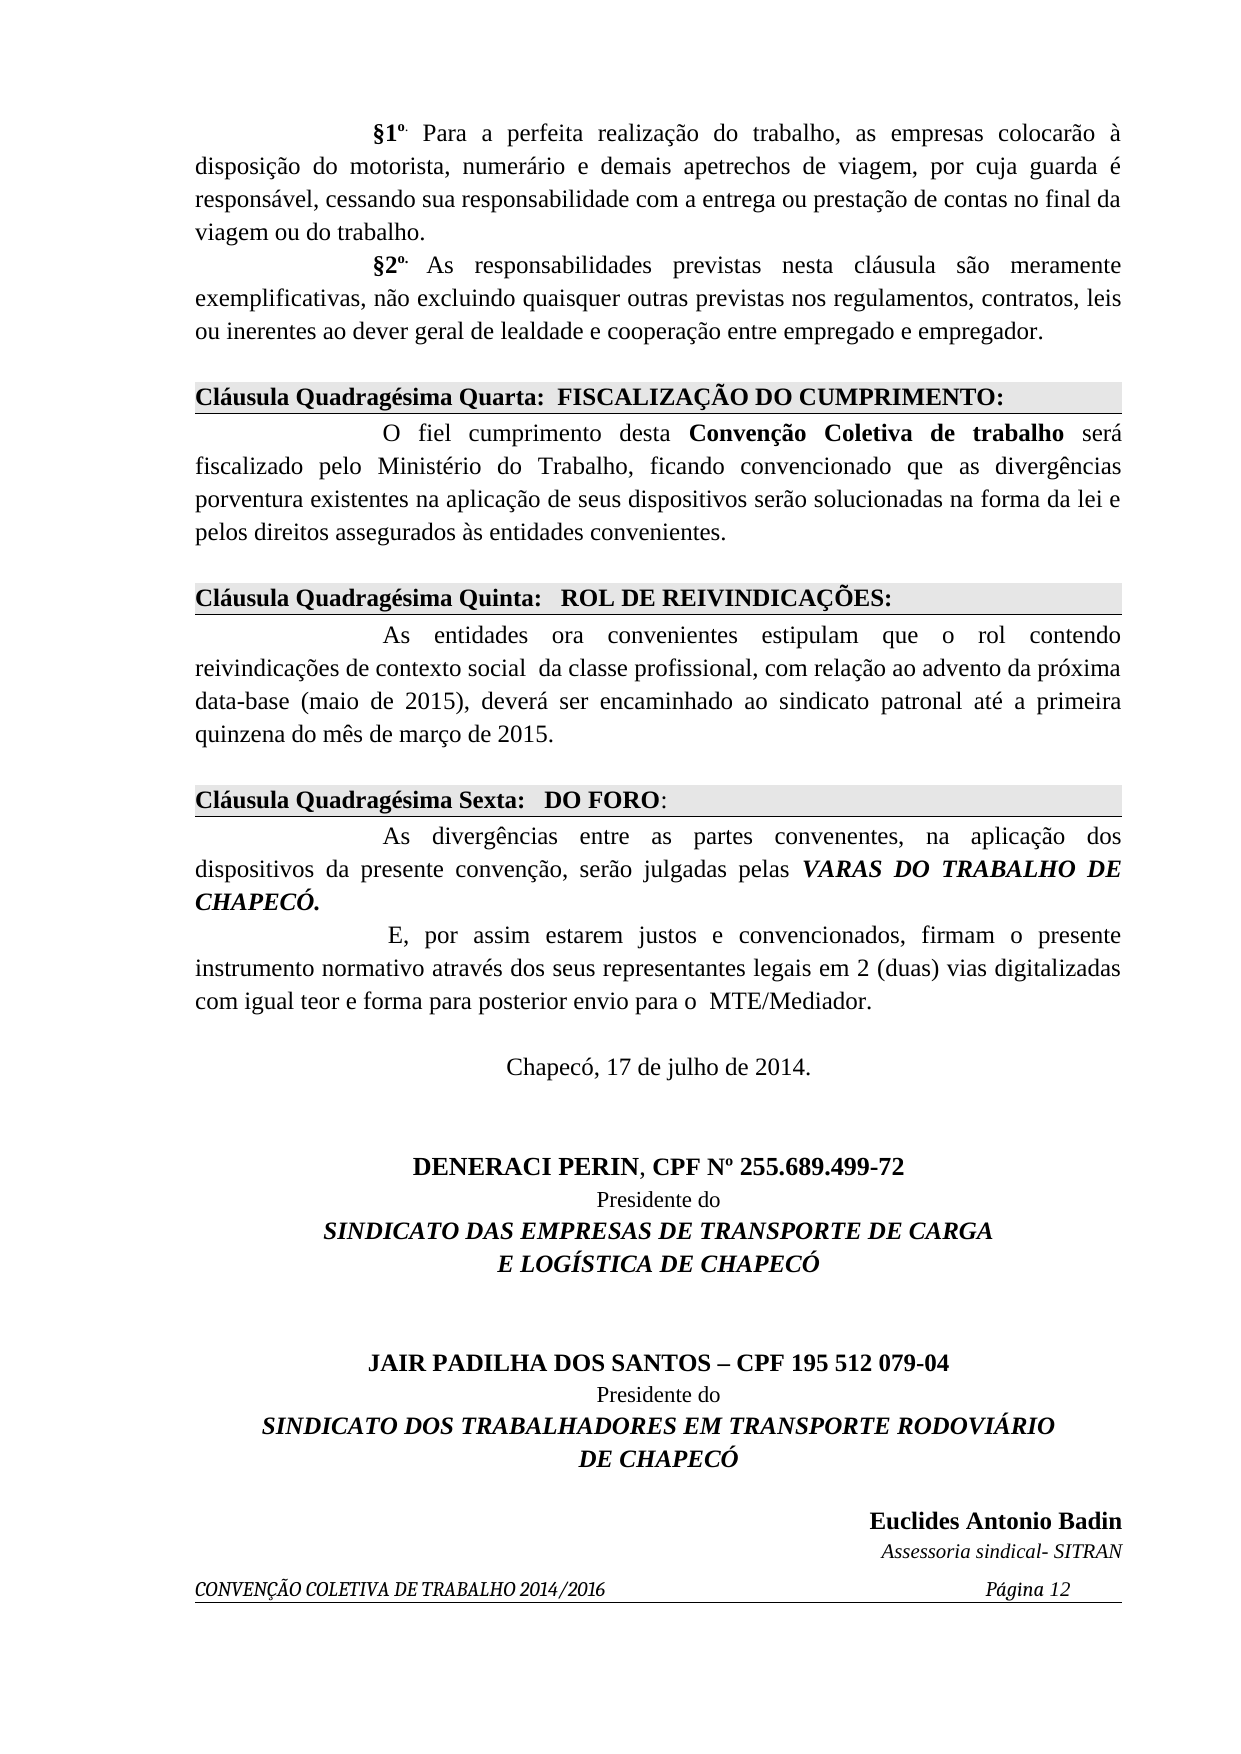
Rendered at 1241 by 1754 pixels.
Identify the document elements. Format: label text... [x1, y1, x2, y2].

text Cláusula Quadragésima Quarta: FISCALIZAÇÃO DO CUMPRIMENTO: [195, 382, 1122, 413]
text Presidente do [195, 1186, 1122, 1212]
text Cláusula Quadragésima Quinta: ROL DE REIVINDICAÇÕES: [195, 583, 1122, 614]
text O fiel cumprimento desta Convenção Coletiva de trabalho será fiscalizado pelo Ministério do Trabalho, ficando convencionado que as divergências porventura existentes na aplicação de seus dispositivos serão solucionadas na forma da lei e pelos direitos assegurados às entidades convenientes. [195, 418, 1122, 546]
text As entidades ora convenientes estipulam que o rol contendo reivindicações de contexto social da classe profissional, com relação ao advento da próxima data-base (maio de 2015), deverá ser encaminhado ao sindicato patronal até a primeira quinzena do mês de março de 2015. [195, 620, 1122, 747]
text As divergências entre as partes convenentes, na aplicação dos dispositivos da presente convenção, serão julgadas pelas VARAS DO TRABALHO DE CHAPECÓ. [195, 821, 1122, 916]
subtitle Euclides Antonio Badin [195, 1506, 1122, 1535]
text E, por assim estarem justos e convencionados, firmam o presente instrumento normativo através dos seus representantes legais em 2 (duas) vias digitalizadas com igual teor e forma para posterior envio para o MTE/Mediador. [195, 920, 1122, 1015]
subtitle DE CHAPECÓ [195, 1444, 1122, 1473]
text §1o. Para a perfeita realização do trabalho, as empresas colocarão à disposição do motorista, numerário e demais apetrechos de viagem, por cuja guarda é responsável, cessando sua responsabilidade com a entrega ou prestação de contas no final da viagem ou do trabalho. [195, 118, 1122, 246]
text E LOGÍSTICA DE CHAPECÓ [195, 1249, 1122, 1278]
text SINDICATO DOS TRABALHADORES [195, 1411, 1122, 1440]
text §2o. As responsabilidades previstas nesta cláusula são meramente exemplificativas, não excluindo quaisquer outras previstas nos regulamentos, contratos, leis ou inerentes ao dever geral de lealdade e cooperação entre empregado e empregador. [195, 250, 1122, 345]
text Presidente do [195, 1381, 1122, 1407]
text Cláusula Quadragésima Sexta: DO FORO: [195, 785, 1122, 816]
subtitle Assessoria sindical- SITRAN [195, 1539, 1122, 1563]
text Chapecó, 17 de julho de 2014. [195, 1052, 1122, 1081]
text DENERACI PERIN, CPF Nº 255.689.499-72 [195, 1151, 1122, 1181]
text JAIR PADILHA DOS SANTOS – CPF 195 512 079-04 [195, 1348, 1122, 1377]
text SINDICATO DAS EMPRESAS DE TRANSPORTE DE CARGA [195, 1216, 1122, 1244]
